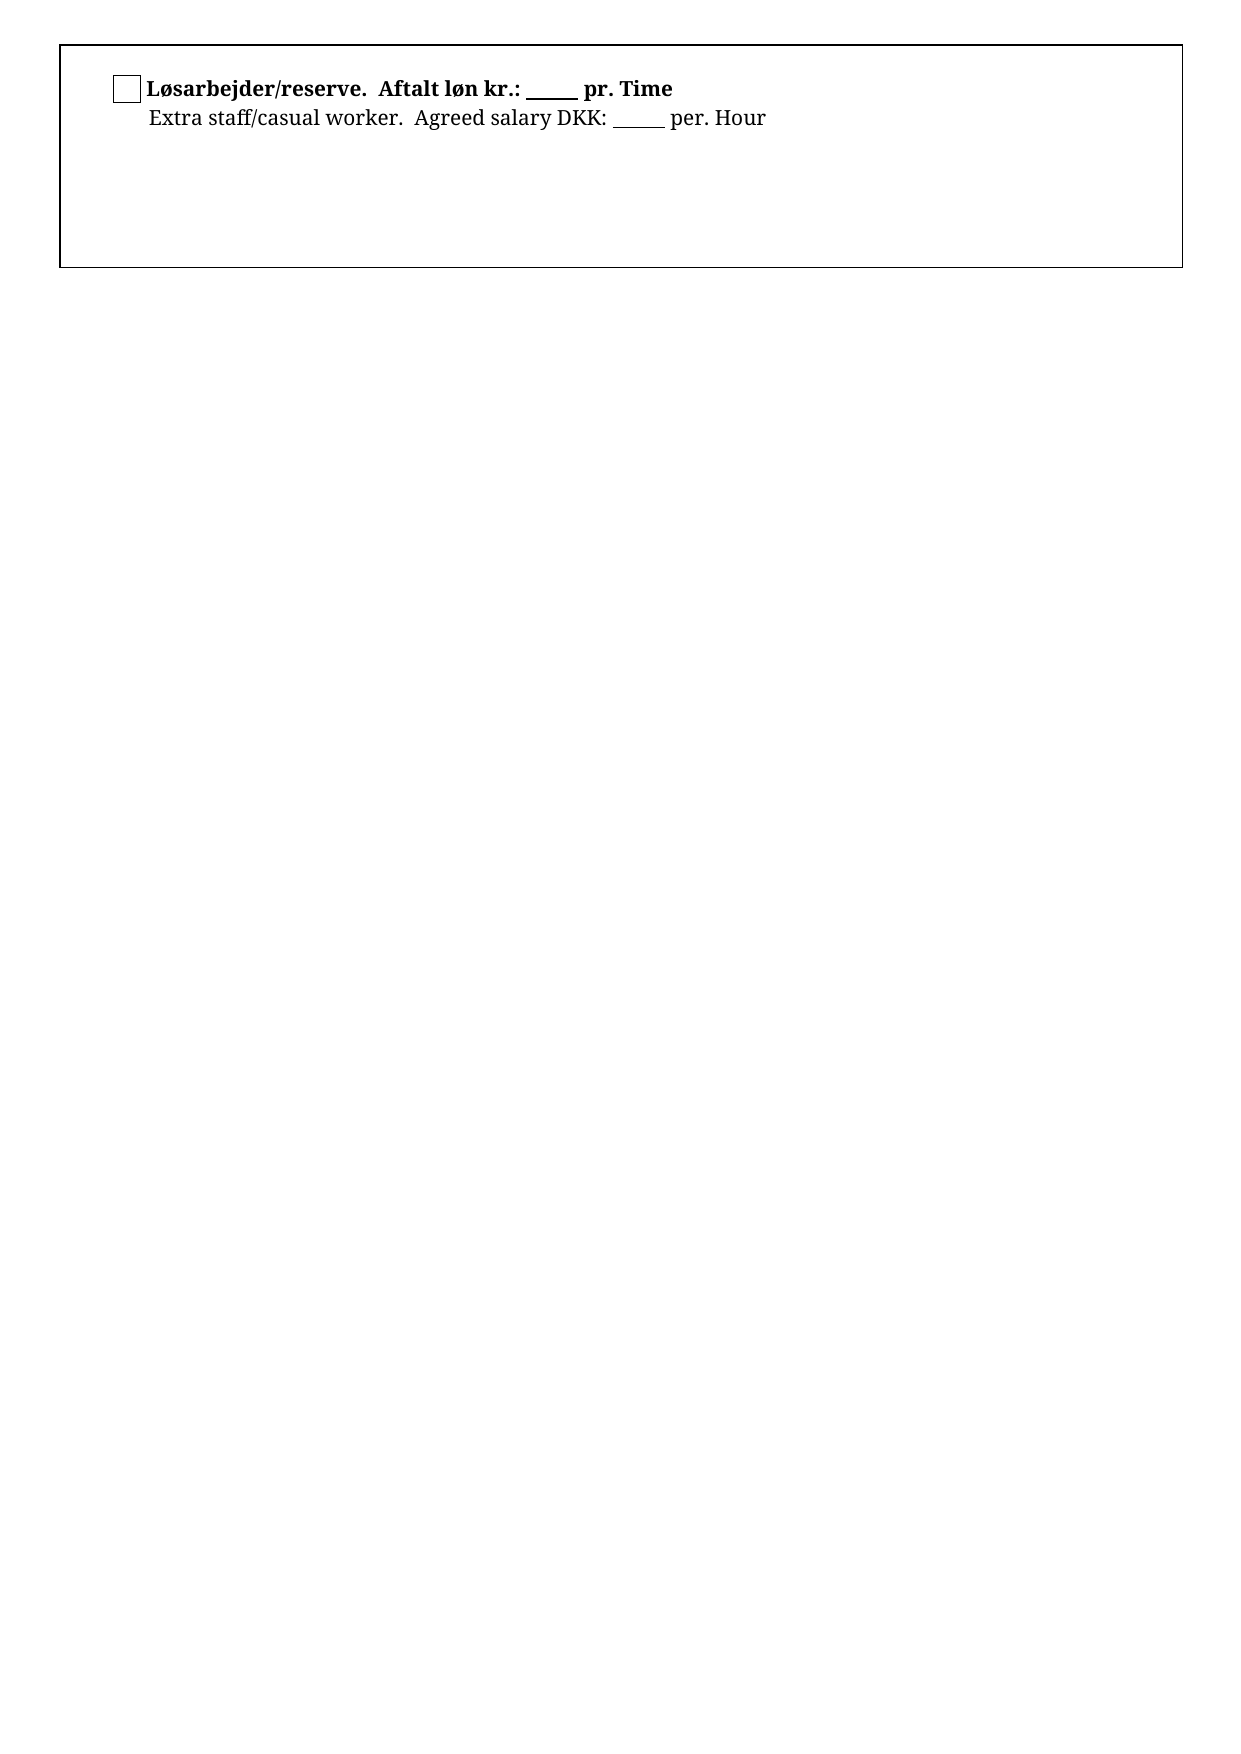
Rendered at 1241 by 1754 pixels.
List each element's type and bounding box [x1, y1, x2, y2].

table_cell [61, 46, 1182, 267]
